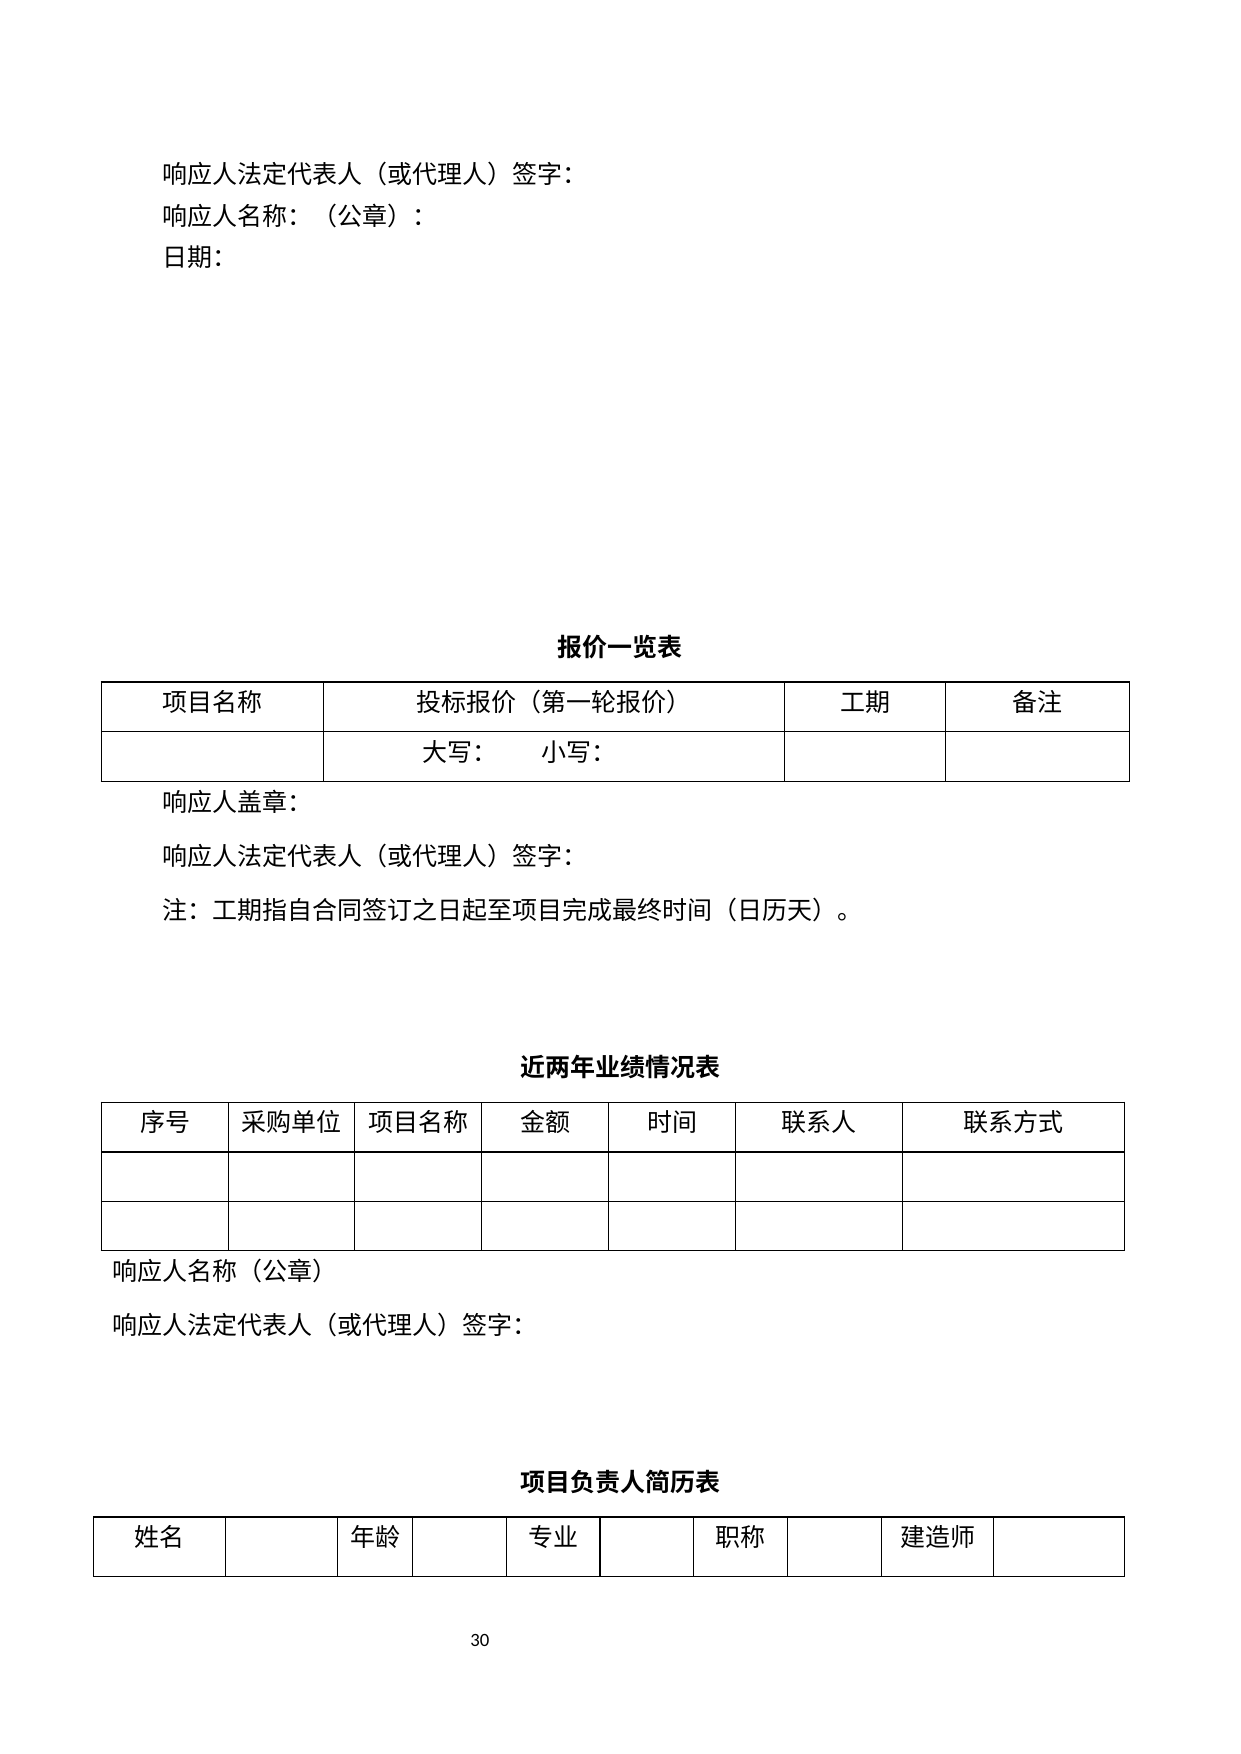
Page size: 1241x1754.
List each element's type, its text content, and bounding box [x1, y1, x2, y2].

table_cell [785, 732, 945, 781]
table_cell [229, 1202, 354, 1250]
table_header 联系人 [736, 1103, 902, 1151]
table_header [601, 1518, 693, 1576]
table_cell [355, 1153, 481, 1201]
table_header 专业 [507, 1518, 599, 1576]
table_header 年龄 [338, 1518, 412, 1576]
table_cell 大写： 小写： [324, 732, 784, 781]
table_cell [609, 1153, 735, 1201]
table_cell [482, 1202, 608, 1250]
table_cell [903, 1202, 1124, 1250]
table_header 联系方式 [903, 1103, 1124, 1151]
text 响应人名称（公章） [112, 1251, 1128, 1287]
table_header [788, 1518, 881, 1576]
text 响应人名称：（公章）： [112, 192, 1128, 233]
table_cell [609, 1202, 735, 1250]
table_cell [102, 1202, 228, 1250]
table_cell [102, 732, 323, 781]
text 注：工期指自合同签订之日起至项目完成最终时间（日历天）。 [112, 891, 1128, 927]
table_header 投标报价（第一轮报价） [324, 683, 784, 731]
table_header 姓名 [94, 1518, 225, 1576]
text 响应人法定代表人（或代理人）签字： [112, 1306, 1128, 1342]
table_header [994, 1518, 1124, 1576]
table_cell [903, 1153, 1124, 1201]
table_cell [102, 1153, 228, 1201]
table_header 时间 [609, 1103, 735, 1151]
table_header 工期 [785, 683, 945, 731]
table_cell [946, 732, 1129, 781]
text 项目负责人简历表 [112, 1462, 1128, 1498]
text 响应人法定代表人（或代理人）签字： [112, 836, 1128, 873]
table_cell [736, 1202, 902, 1250]
table_header 建造师 证书号 [882, 1518, 993, 1576]
table_header 项目名称 [102, 683, 323, 731]
table_header 采购单位 [229, 1103, 354, 1151]
text 报价一览表 [112, 627, 1128, 663]
text 日期： [112, 233, 1128, 275]
table_cell [355, 1202, 481, 1250]
text 响应人法定代表人（或代理人）签字： [112, 150, 1128, 192]
table_header 金额 [482, 1103, 608, 1151]
table_header [413, 1518, 506, 1576]
table_header 备注 [946, 683, 1129, 731]
table_cell [482, 1153, 608, 1201]
table_header 项目名称 [355, 1103, 481, 1151]
table_cell [736, 1153, 902, 1201]
table_cell [229, 1153, 354, 1201]
table_header 职称 [694, 1518, 787, 1576]
table_header 序号 [102, 1103, 228, 1151]
table_header [226, 1518, 337, 1576]
text 近两年业绩情况表 [112, 1047, 1128, 1083]
text 响应人盖章： [112, 782, 1128, 818]
